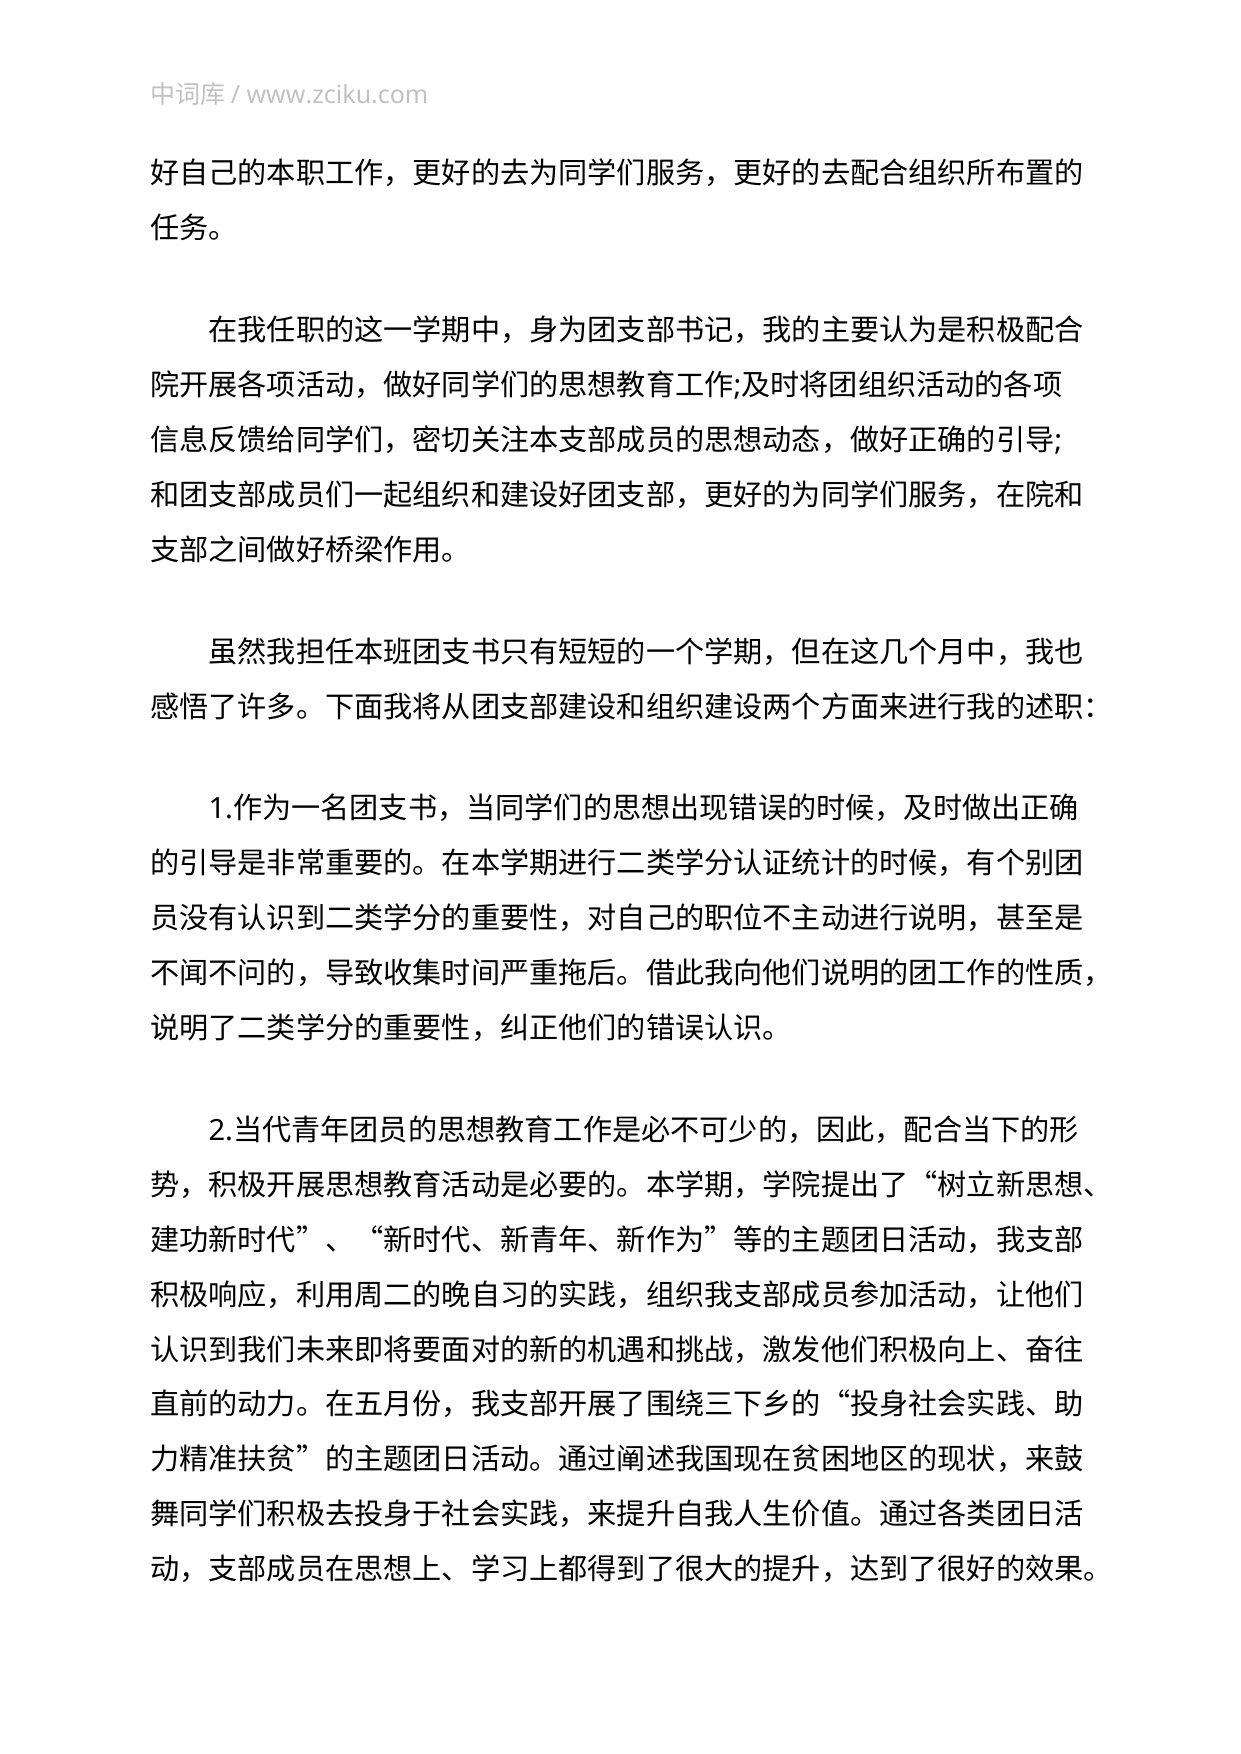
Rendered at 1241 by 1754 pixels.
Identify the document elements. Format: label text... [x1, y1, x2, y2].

text 虽然我担任本班团支书只有短短的一个学期，但在这几个月中，我也感悟了许多。下面我将从团支部建设和组织建设两个方面来进行我的述职： [150, 628, 1090, 725]
text 在我任职的这一学期中，身为团支部书记，我的主要认为是积极配合院开展各项活动，做好同学们的思想教育工作;及时将团组织活动的各项信息反馈给同学们，密切关注本支部成员的思想动态，做好正确的引导;和团支部成员们一起组织和建设好团支部，更好的为同学们服务，在院和支部之间做好桥梁作用。 [150, 307, 1090, 569]
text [150, 150, 1090, 247]
text 1.作为一名团支书，当同学们的思想出现错误的时候，及时做出正确的引导是非常重要的。在本学期进行二类学分认证统计的时候，有个别团员没有认识到二类学分的重要性，对自己的职位不主动进行说明，甚至是不闻不问的，导致收集时间严重拖后。借此我向他们说明的团工作的性质，说明了二类学分的重要性，纠正他们的错误认识。 [150, 785, 1090, 1047]
text 2.当代青年团员的思想教育工作是必不可少的，因此，配合当下的形势，积极开展思想教育活动是必要的。本学期，学院提出了“树立新思想、建功新时代”、“新时代、新青年、新作为”等的主题团日活动，我支部积极响应，利用周二的晚自习的实践，组织我支部成员参加活动，让他们认识到我们未来即将要面对的新的机遇和挑战，激发他们积极向上、奋往直前的动力。在五月份，我支部开展了围绕三下乡的“投身社会实践、助力精准扶贫”的主题团日活动。通过阐述我国现在贫困地区的现状，来鼓舞同学们积极去投身于社会实践，来提升自我人生价值。通过各类团日活动，支部成员在思想上、学习上都得到了很大的提升，达到了很好的效果。 [150, 1106, 1090, 1588]
